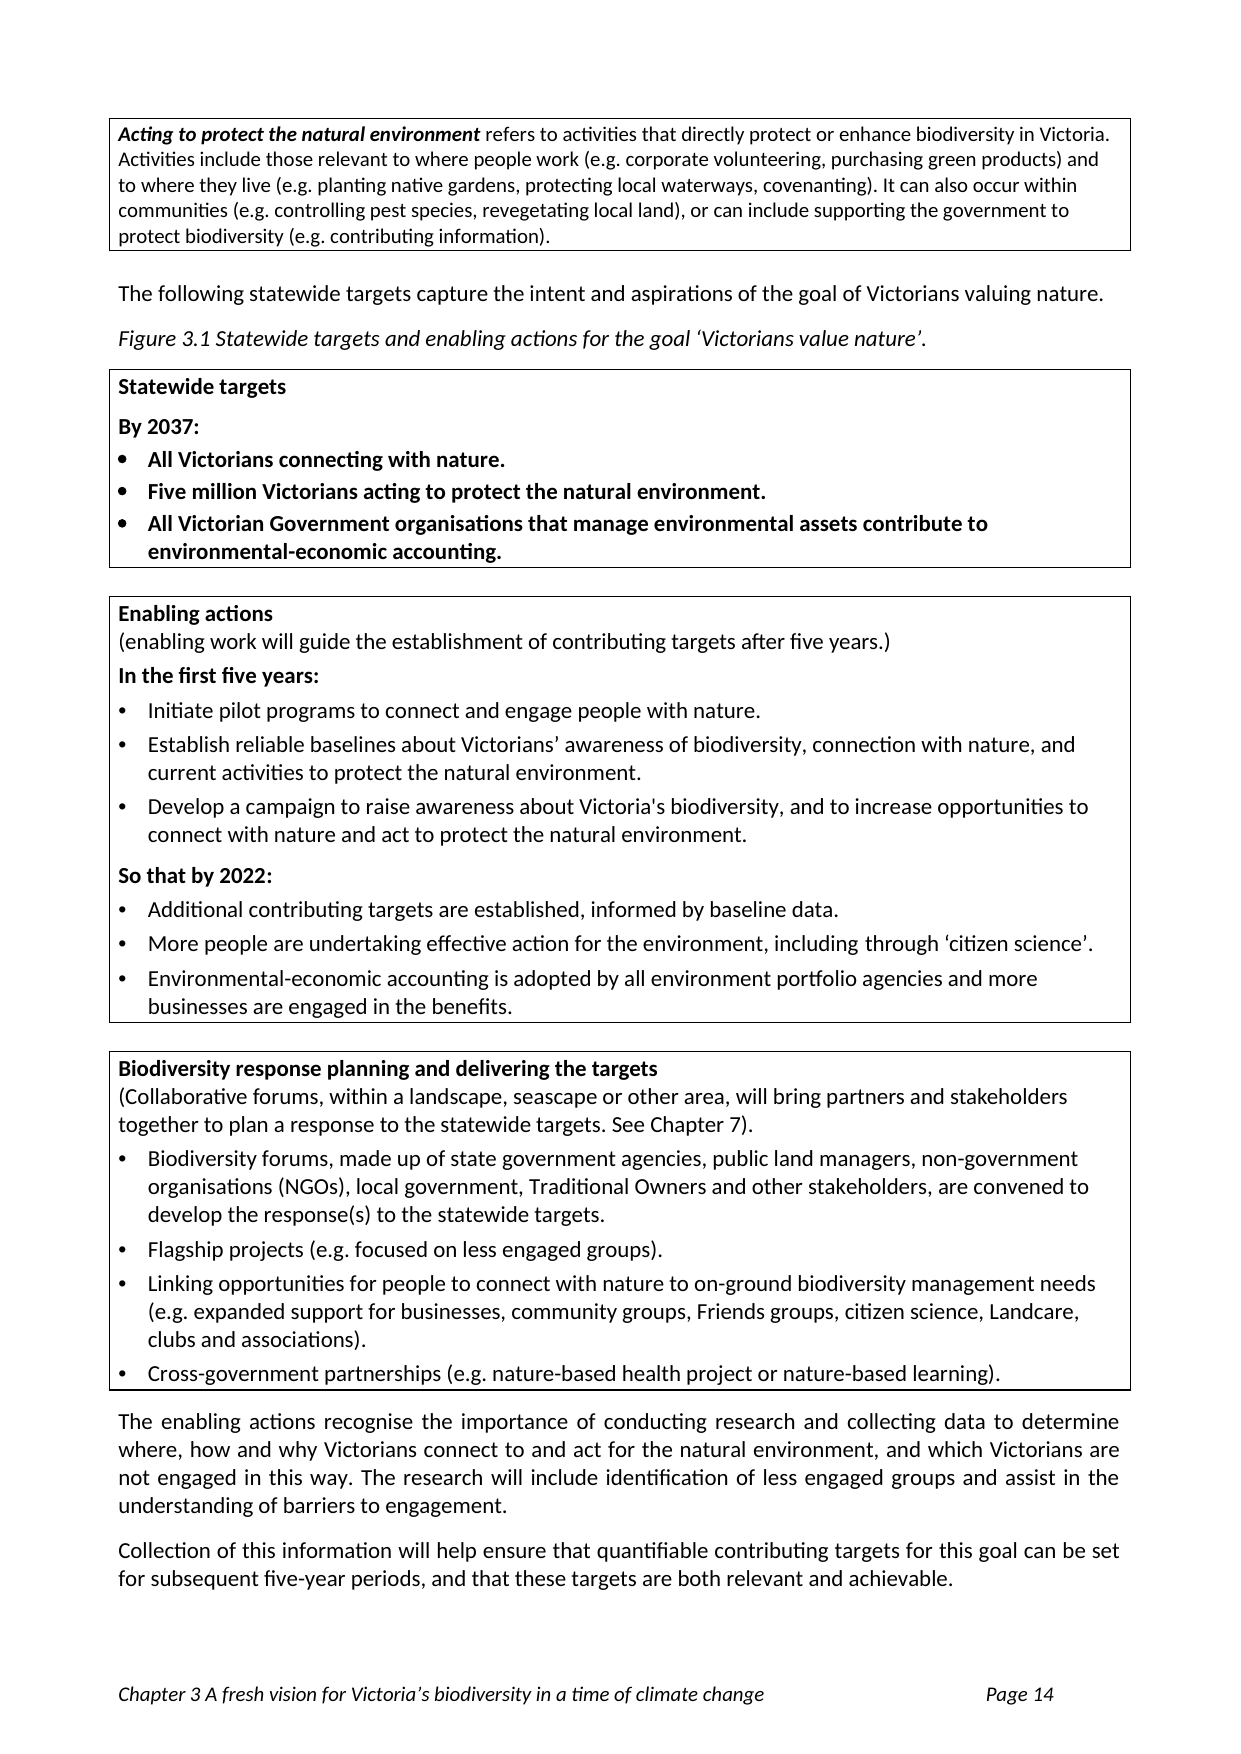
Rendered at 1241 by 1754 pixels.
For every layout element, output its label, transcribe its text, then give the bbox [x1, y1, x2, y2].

list Linking opportunities for people to connect with nature to on-ground biodiversity management needs (e.g. expanded support for businesses, community groups, Friends groups, citizen science, Landcare, clubs and associations). [110, 1266, 1130, 1353]
list Establish reliable baselines about Victorians’ awareness of biodiversity, connection with nature, and current activities to protect the natural environment. [110, 727, 1130, 786]
list Additional contributing targets are established, informed by baseline data. [110, 892, 1130, 923]
list Five million Victorians acting to protect the natural environment. [110, 474, 1130, 505]
text Collection of this information will help ensure that quantifiable contributing targets for this goal can be set for subsequent five-year periods, and that these targets are both relevant and achievable. [118, 1536, 1122, 1592]
text Biodiversity response planning and delivering the targets (Collaborative forums, within a landscape, seascape or other area, will bring partners and stakeholders together to plan a response to the statewide targets. See Chapter 7). [110, 1052, 1130, 1138]
text Statewide targets [110, 370, 1130, 400]
text The enabling actions recognise the importance of conducting research and collecting data to determine where, how and why Victorians connect to and act for the natural environment, and which Victorians are not engaged in this way. The research will include identification of less engaged groups and assist in the understanding of barriers to engagement. [118, 1407, 1122, 1519]
list All Victorian Government organisations that manage environmental assets contribute to environmental-economic accounting. [110, 506, 1130, 567]
text The following statewide targets capture the intent and aspirations of the goal of Victorians valuing nature. [118, 279, 1122, 307]
list More people are undertaking effective action for the environment, including through ‘citizen science’. [110, 926, 1130, 958]
list Flagship projects (e.g. focused on less engaged groups). [110, 1232, 1130, 1263]
text Acting to protect the natural environment refers to activities that directly protect or enhance biodiversity in Victoria. Activities include those relevant to where people work (e.g. corporate volunteering, purchasing green products) and to where they live (e.g. planting native gardens, protecting local waterways, covenanting). It can also occur within communities (e.g. controlling pest species, revegetating local land), or can include supporting the government to protect biodiversity (e.g. contributing information). [110, 119, 1130, 250]
list Environmental-economic accounting is adopted by all environment portfolio agencies and more businesses are engaged in the benefits. [110, 961, 1130, 1022]
text So that by 2022: [110, 858, 1130, 889]
text Figure 3.1 Statewide targets and enabling actions for the goal ‘Victorians value nature’. [118, 324, 1122, 352]
text By 2037: [110, 409, 1130, 441]
text In the first five years: [110, 658, 1130, 690]
text Enabling actions (enabling work will guide the establishment of contributing targets after five years.) [110, 597, 1130, 655]
list Biodiversity forums, made up of state government agencies, public land managers, non-government organisations (NGOs), local government, Traditional Owners and other stakeholders, are convened to develop the response(s) to the statewide targets. [110, 1141, 1130, 1228]
list Initiate pilot programs to connect and engage people with nature. [110, 693, 1130, 724]
list Develop a campaign to raise awareness about Victoria's biodiversity, and to increase opportunities to connect with nature and act to protect the natural environment. [110, 789, 1130, 848]
list Cross-government partnerships (e.g. nature-based health project or nature-based learning). [110, 1356, 1130, 1389]
list All Victorians connecting with nature. [110, 442, 1130, 473]
